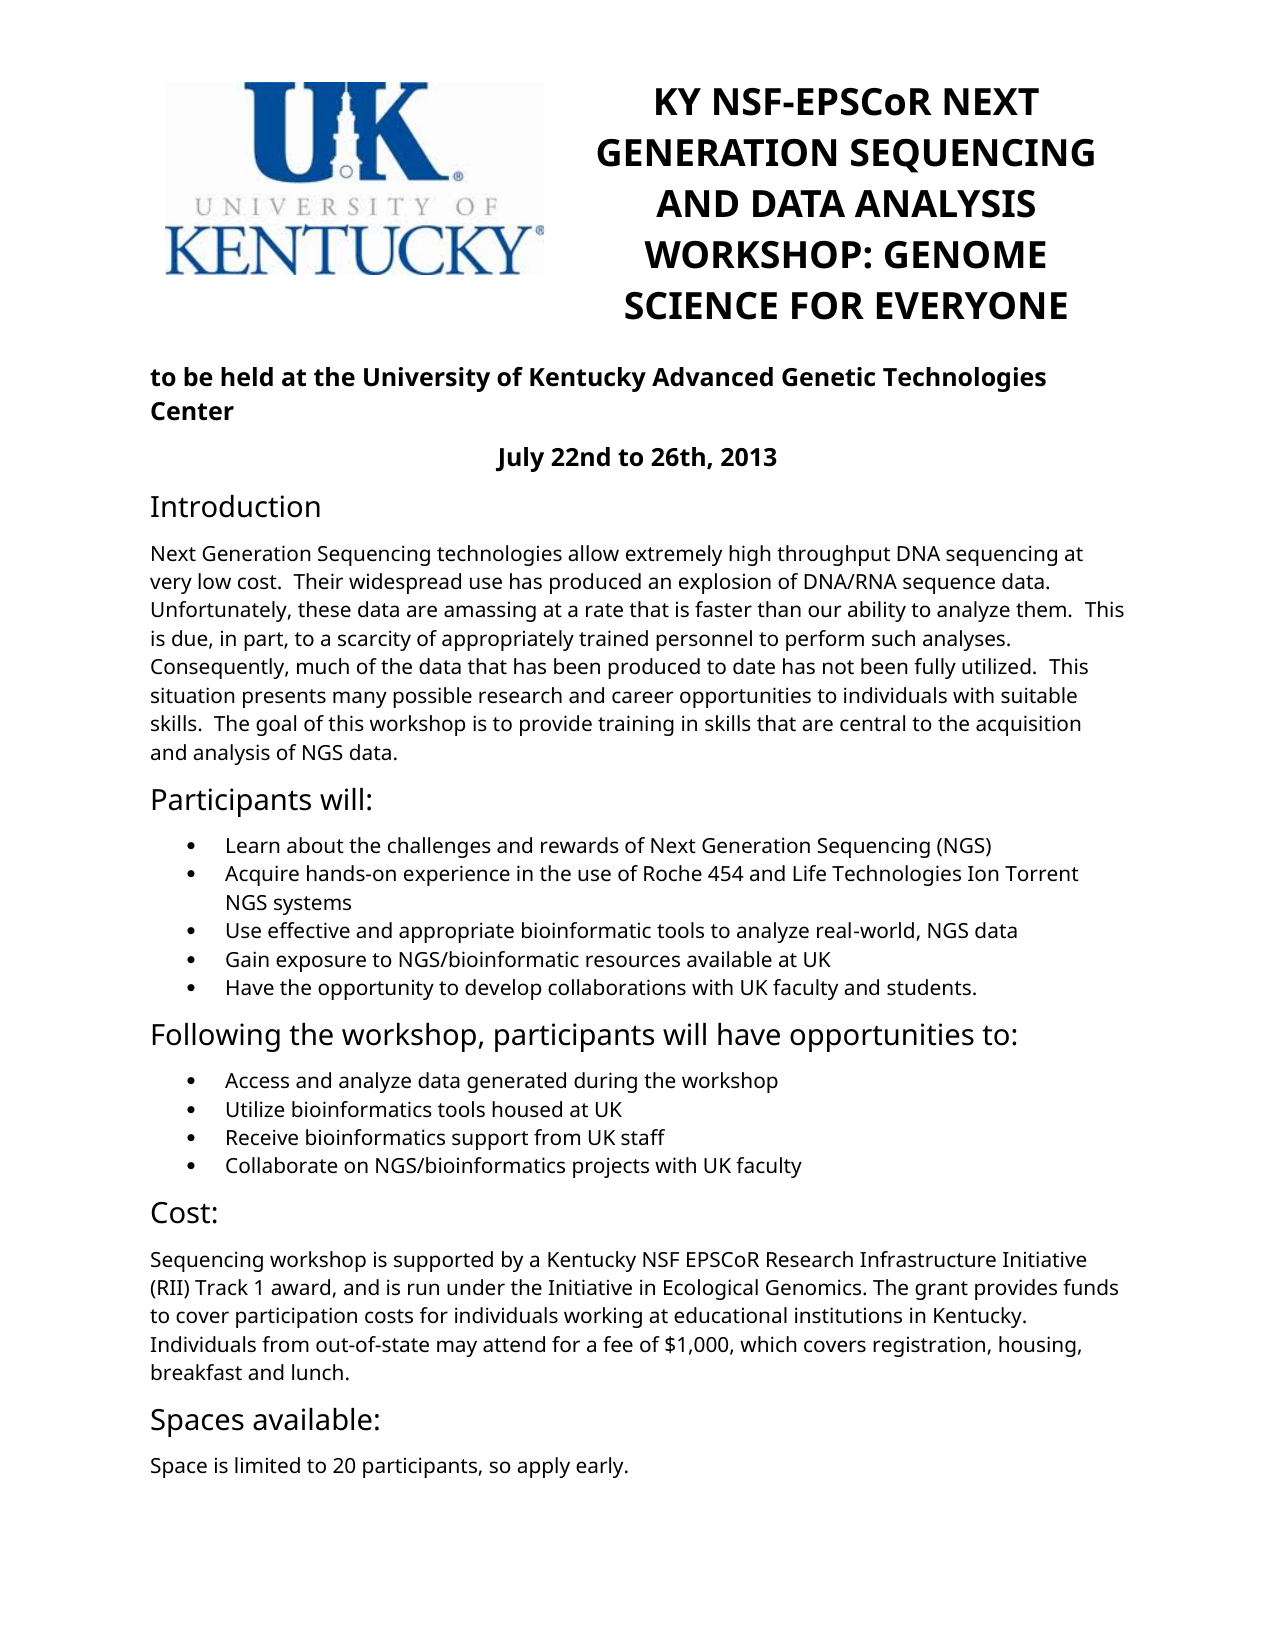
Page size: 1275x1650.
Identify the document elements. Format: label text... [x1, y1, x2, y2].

text Participants will: [150, 779, 1125, 818]
text Introduction [150, 487, 1125, 526]
text Next Generation Sequencing technologies allow extremely high throughput DNA sequencing at very low cost. Their widespread use has produced an explosion of DNA/RNA sequence data. Unfortunately, these data are amassing at a rate that is faster than our ability to analyze them. This is due, in part, to a scarcity of appropriately trained personnel to perform such analyses. Consequently, much of the data that has been produced to date has not been fully utilized. This situation presents many possible research and career opportunities to individuals with suitable skills. The goal of this workshop is to provide training in skills that are central to the acquisition and analysis of NGS data. [150, 539, 1125, 766]
text Space is limited to 20 participants, so apply early. [150, 1452, 1125, 1480]
list Collaborate on NGS/bioinformatics projects with UK faculty [187, 1152, 1125, 1180]
list Receive bioinformatics support from UK staff [187, 1123, 1125, 1152]
text Sequencing workshop is supported by a Kentucky NSF EPSCoR Research Infrastructure Initiative (RII) Track 1 award, and is run under the Initiative in Ecological Genomics. The grant provides funds to cover participation costs for individuals working at educational institutions in Kentucky. Individuals from out-of-state may attend for a fee of $1,000, which covers registration, housing, breakfast and lunch. [150, 1245, 1125, 1387]
list Gain exposure to NGS/bioinformatic resources available at UK [187, 945, 1125, 973]
subtitle July 22nd to 26th, 2013 [150, 440, 1125, 474]
text Spaces available: [150, 1399, 1125, 1439]
list Utilize bioinformatics tools housed at UK [187, 1095, 1125, 1123]
list Acquire hands-on experience in the use of Roche 454 and Life Technologies Ion Torrent NGS systems [187, 859, 1125, 916]
text Cost: [150, 1192, 1125, 1232]
subtitle to be held at the University of Kentucky Advanced Genetic Technologies Center [150, 359, 1125, 427]
list Use effective and appropriate bioinformatic tools to analyze real-world, NGS data [187, 916, 1125, 945]
list Access and analyze data generated during the workshop [187, 1066, 1125, 1095]
picture [165, 82, 545, 275]
text Following the workshop, participants will have opportunities to: [150, 1014, 1125, 1054]
list Learn about the challenges and rewards of Next Generation Sequencing (NGS) [187, 831, 1125, 859]
list Have the opportunity to develop collaborations with UK faculty and students. [187, 973, 1125, 1002]
